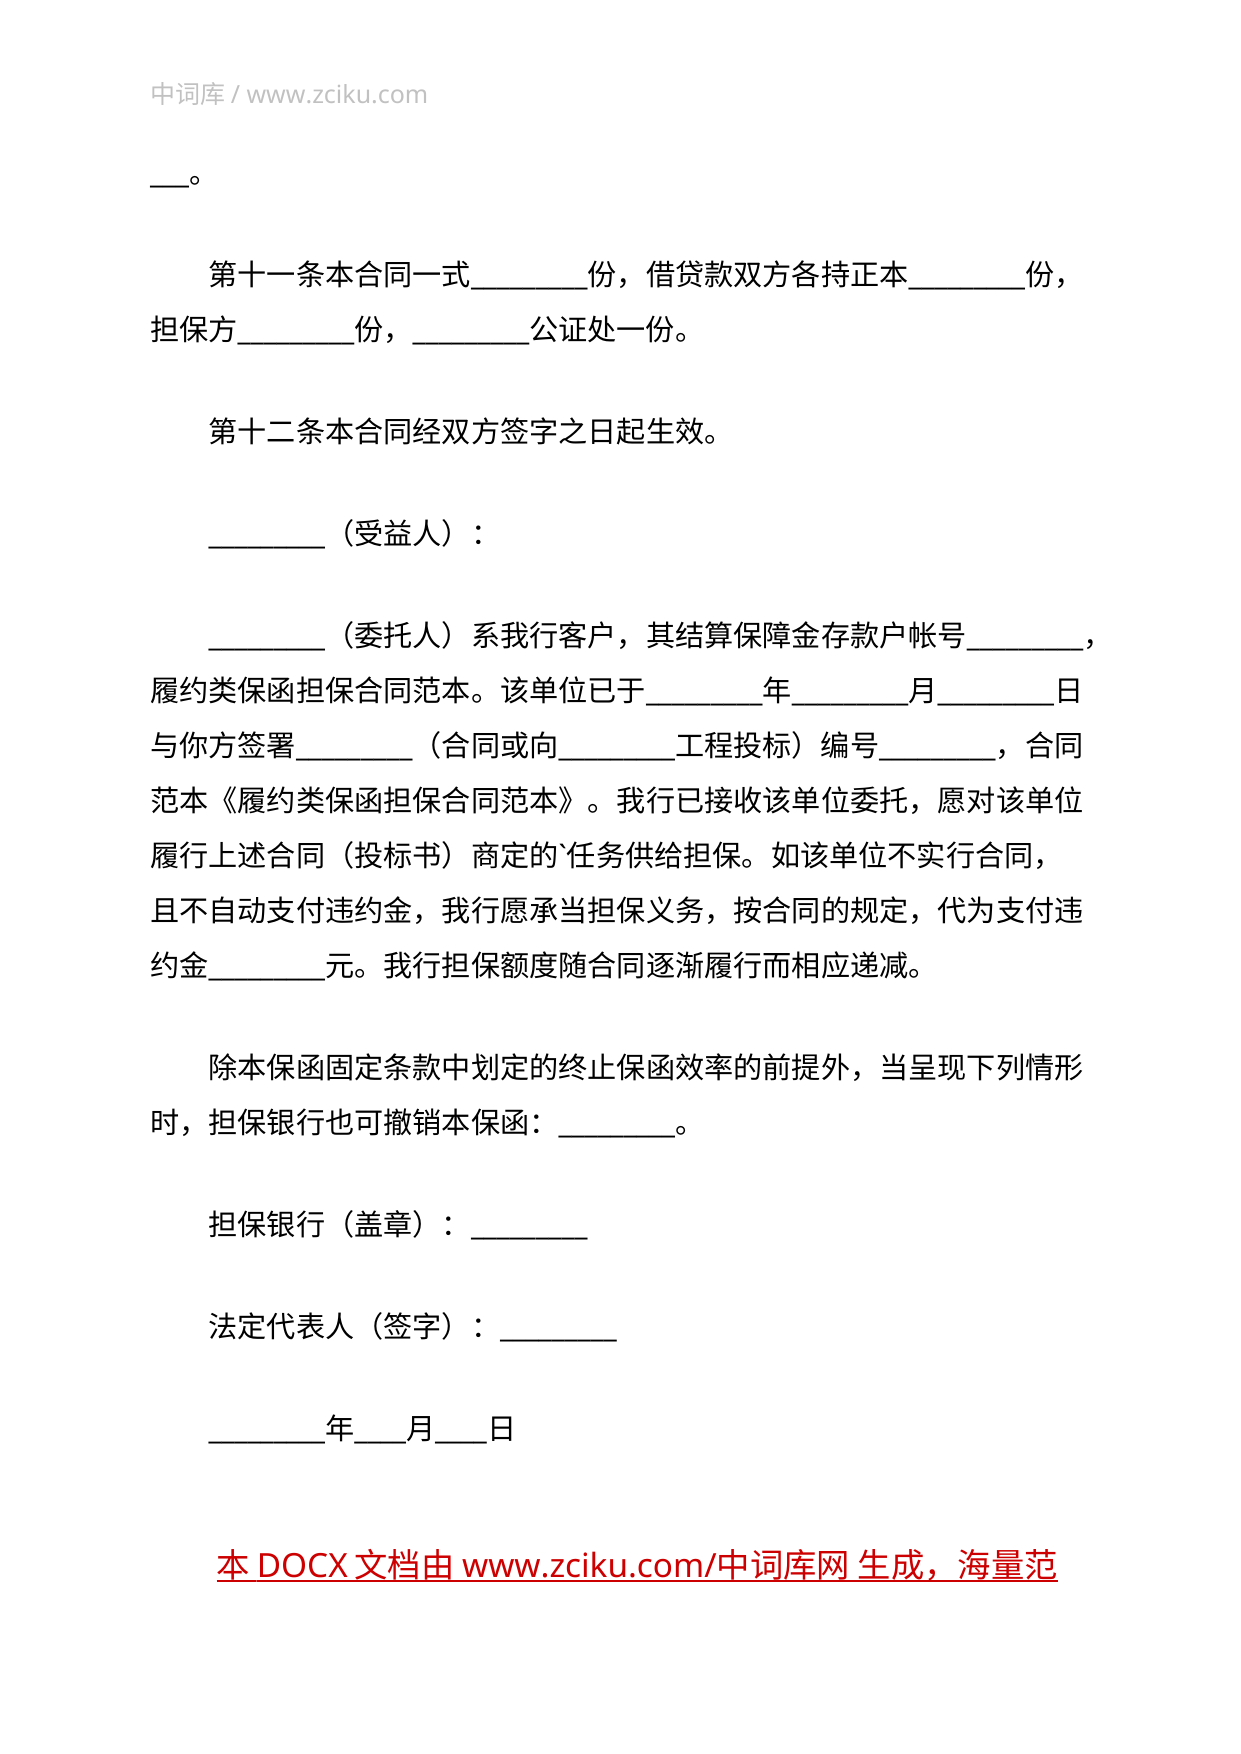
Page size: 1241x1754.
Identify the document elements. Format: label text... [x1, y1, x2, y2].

text 除本保函固定条款中划定的终止保函效率的前提外，当呈现下列情形时，担保银行也可撤销本保函：_________。 [150, 1044, 1090, 1142]
text _________（委托人）系我行客户，其结算保障金存款户帐号_________，履约类保函担保合同范本。该单位已于_________年_________月_________日与你方签署_________（合同或向_________工程投标）编号_________，合同范本《履约类保函担保合同范本》。我行已接收该单位委托，愿对该单位履行上述合同（投标书）商定的`任务供给担保。如该单位不实行合同，且不自动支付违约金，我行愿承当担保义务，按合同的规定，代为支付违约金_________元。我行担保额度随合同逐渐履行而相应递减。 [150, 613, 1090, 985]
text 担保银行（盖章）：_________ [150, 1201, 1090, 1244]
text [150, 150, 1090, 192]
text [150, 1538, 1090, 1587]
text _________年____月____日 [150, 1405, 1090, 1448]
text 第十二条本合同经双方签字之日起生效。 [150, 409, 1090, 451]
text _________（受益人）： [150, 511, 1090, 553]
text 第十一条本合同一式_________份，借贷款双方各持正本_________份，担保方_________份，_________公证处一份。 [150, 252, 1090, 349]
text 法定代表人（签字）：_________ [150, 1303, 1090, 1346]
